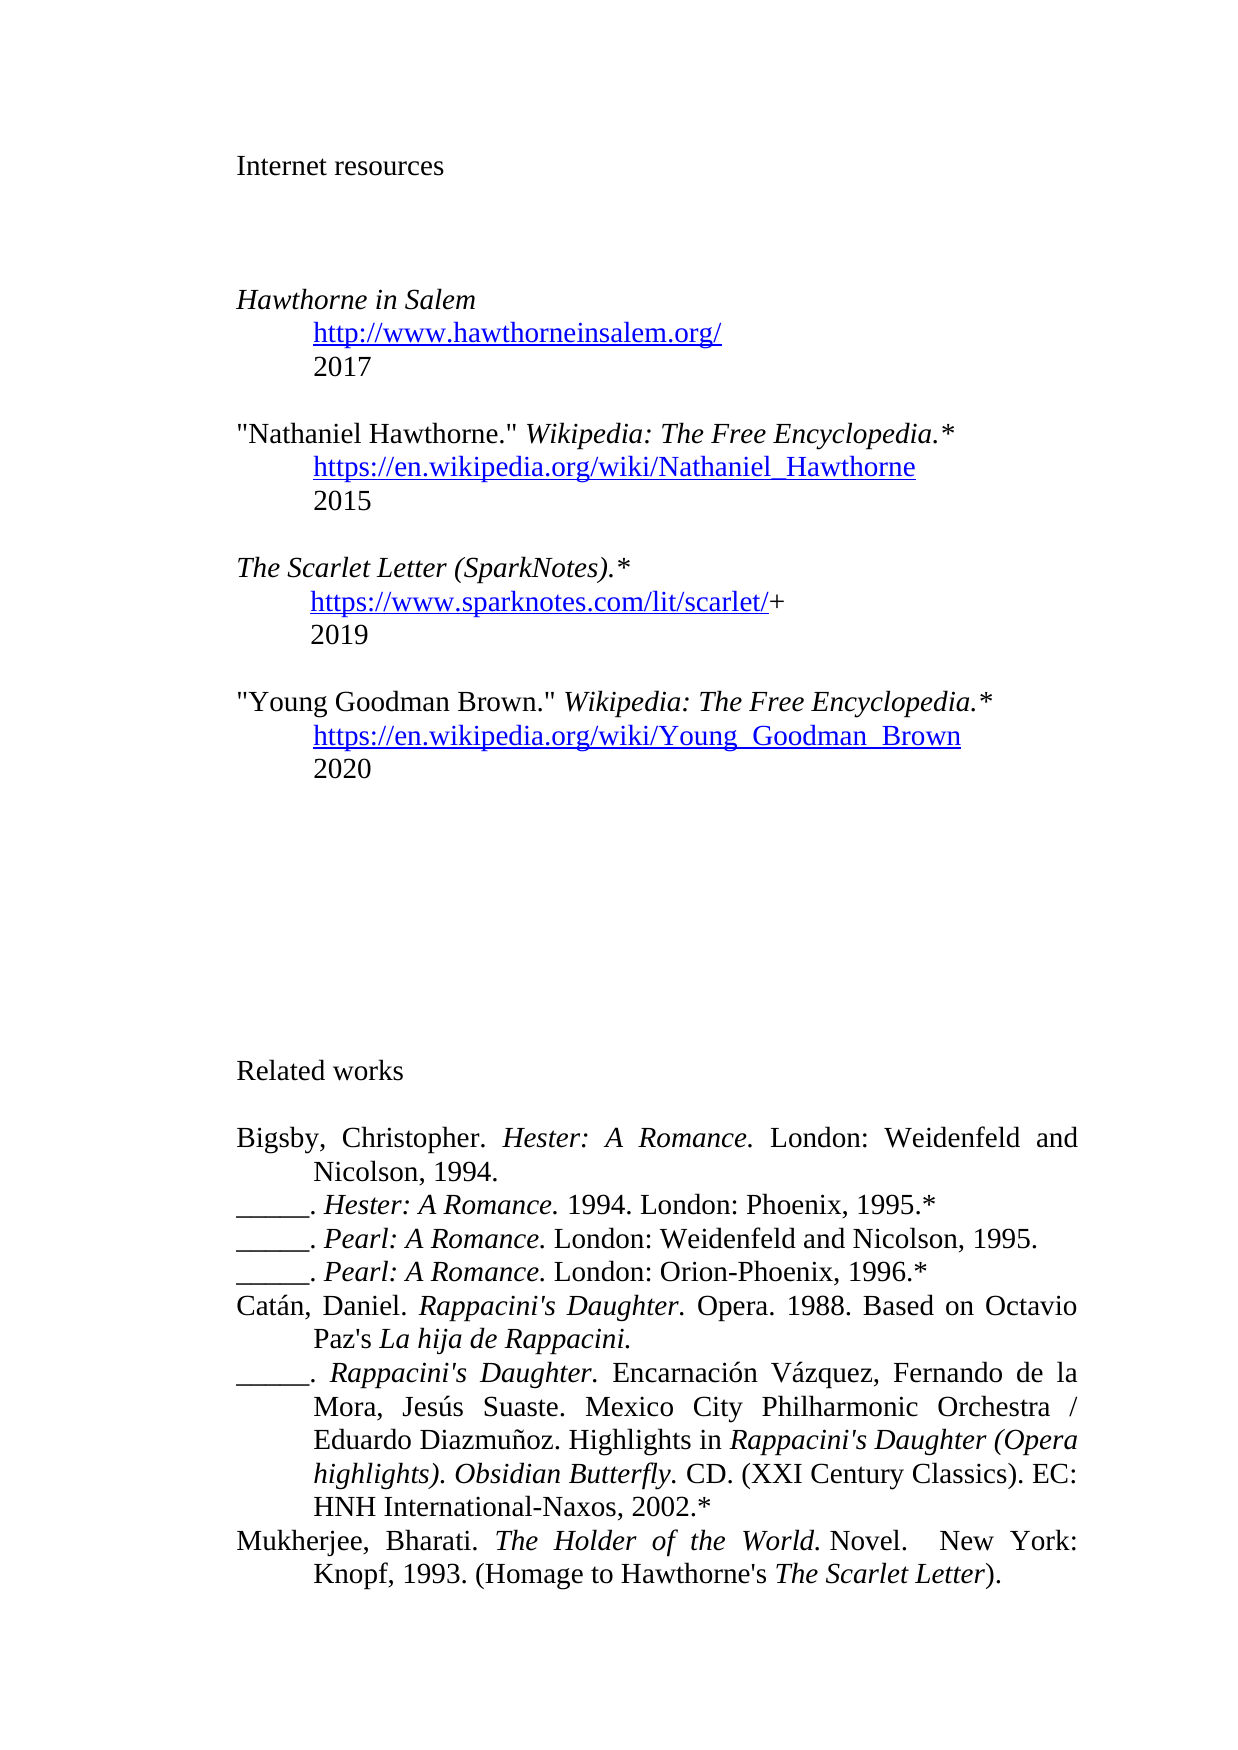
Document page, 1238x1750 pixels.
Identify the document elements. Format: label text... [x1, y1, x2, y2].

text Related works [236, 1053, 1078, 1087]
text 2017 [236, 349, 1078, 382]
text https://www.sparknotes.com/lit/scarlet/+ [236, 584, 1078, 617]
text http://www.hawthorneinsalem.org/ [236, 315, 1078, 349]
text https://en.wikipedia.org/wiki/Nathaniel_Hawthorne [236, 449, 1078, 483]
text 2020 [236, 751, 1078, 785]
text _____. Rappacini's Daughter. Encarnación Vázquez, Fernando de la Mora, Jesús Suaste. Mexico City Philharmonic Orchestra / Eduardo Diazmuñoz. Highlights in Rappacini's Daughter (Opera highlights). Obsidian Butterfly. CD. (XXI Century Classics). EC: HNH International-Naxos, 2002.* [236, 1355, 1078, 1523]
text Internet resources [236, 148, 1078, 181]
text _____. Pearl: A Romance. London: Orion-Phoenix, 1996.* [236, 1254, 1078, 1288]
text The Scarlet Letter (SparkNotes).* [236, 550, 1078, 584]
text _____. Hester: A Romance. 1994. London: Phoenix, 1995.* [236, 1187, 1078, 1221]
text Bigsby, Christopher. Hester: A Romance. London: Weidenfeld and Nicolson, 1994. [236, 1120, 1078, 1187]
text 2015 [236, 483, 1078, 517]
text Hawthorne in Salem [236, 282, 1078, 315]
text "Young Goodman Brown." Wikipedia: The Free Encyclopedia.* [236, 684, 1078, 718]
text Mukherjee, Bharati. The Holder of the World. Novel. New York: Knopf, 1993. (Homage to Hawthorne's The Scarlet Letter). [236, 1523, 1078, 1590]
text https://en.wikipedia.org/wiki/Young_Goodman_Brown [236, 718, 1078, 751]
text "Nathaniel Hawthorne." Wikipedia: The Free Encyclopedia.* [236, 416, 1078, 449]
text Catán, Daniel. Rappacini's Daughter. Opera. 1988. Based on Octavio Paz's La hija de Rappacini. [236, 1288, 1078, 1355]
text 2019 [236, 617, 1078, 651]
text _____. Pearl: A Romance. London: Weidenfeld and Nicolson, 1995. [236, 1221, 1078, 1254]
